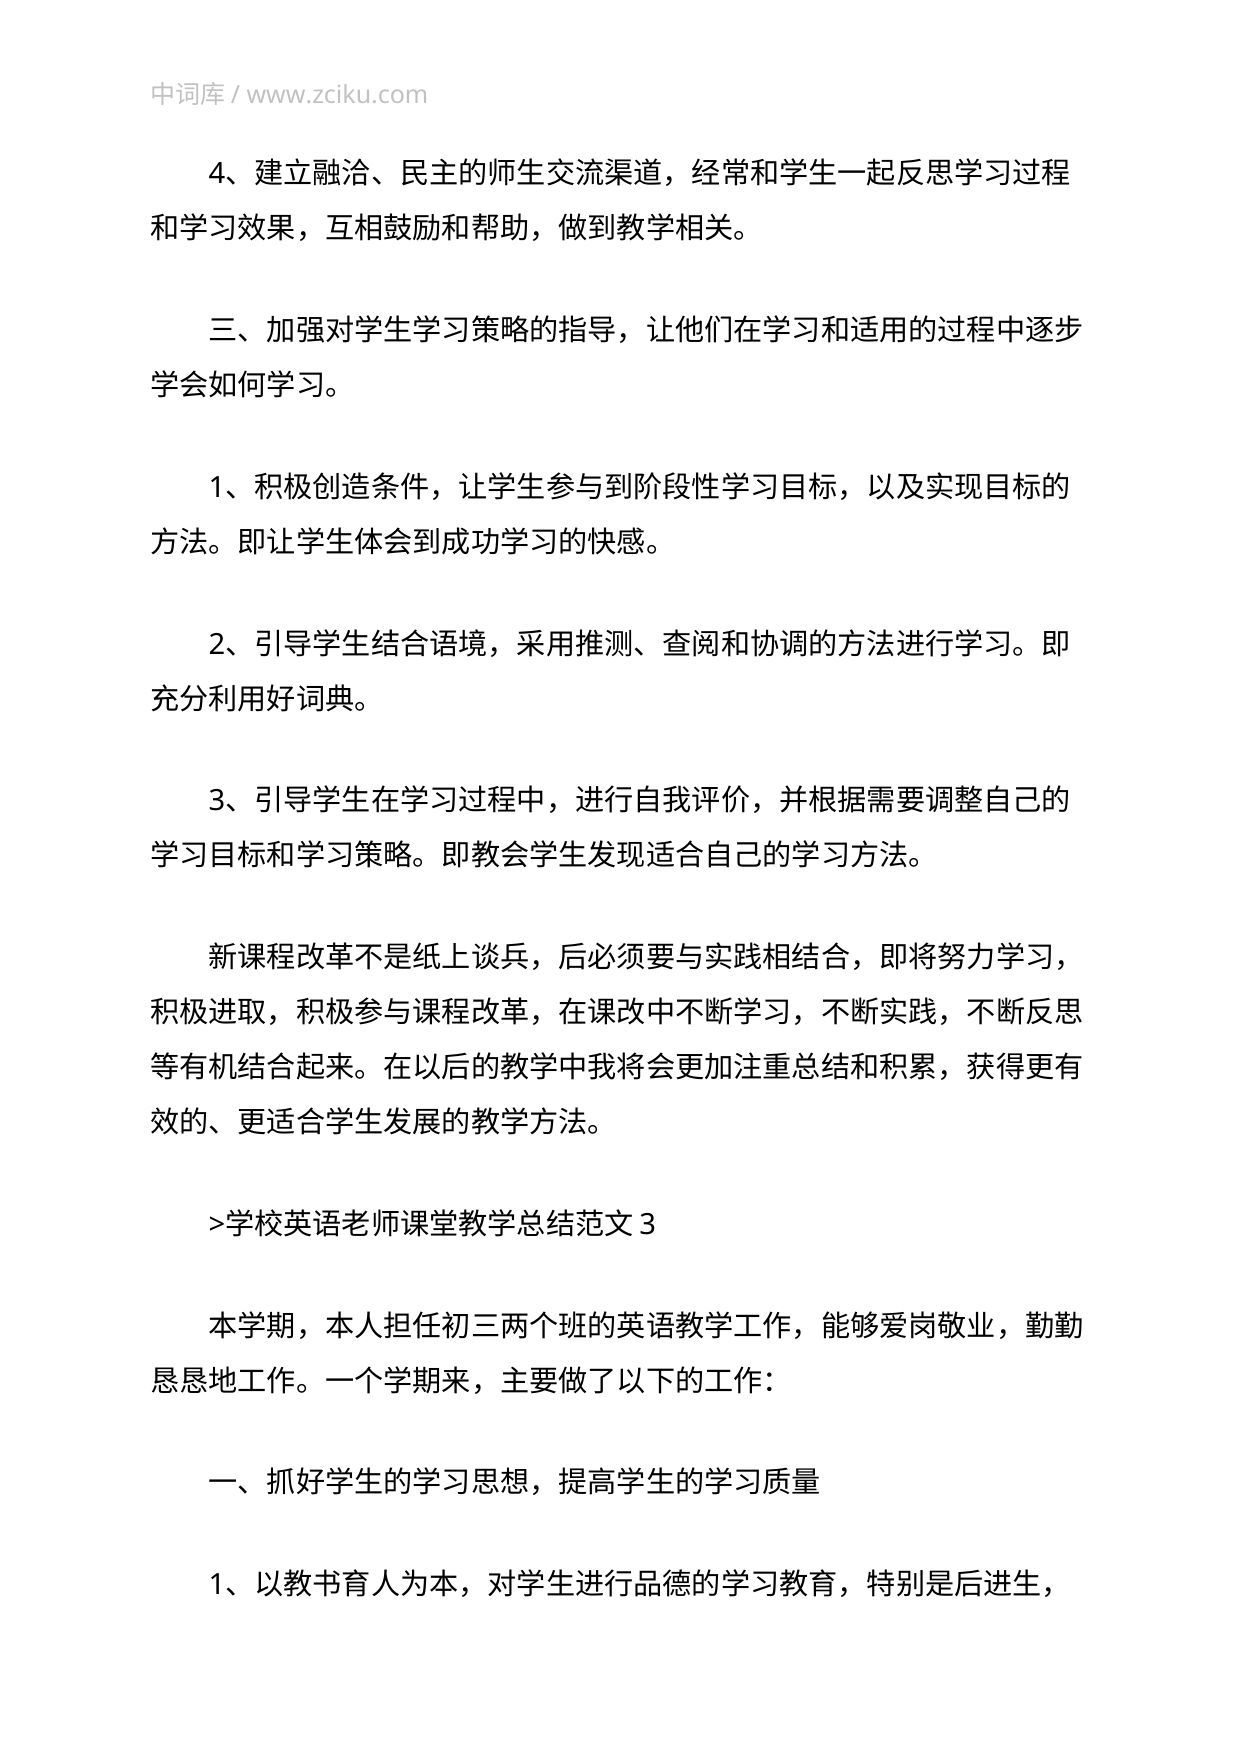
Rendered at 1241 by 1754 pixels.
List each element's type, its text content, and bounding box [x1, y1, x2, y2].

text 2、引导学生结合语境，采用推测、查阅和协调的方法进行学习。即充分利用好词典。 [150, 620, 1090, 717]
text 一、抓好学生的学习思想，提高学生的学习质量 [150, 1459, 1090, 1501]
text 本学期，本人担任初三两个班的英语教学工作，能够爱岗敬业，勤勤恳恳地工作。一个学期来，主要做了以下的工作： [150, 1302, 1090, 1399]
text 新课程改革不是纸上谈兵，后必须要与实践相结合，即将努力学习，积极进取，积极参与课程改革，在课改中不断学习，不断实践，不断反思等有机结合起来。在以后的教学中我将会更加注重总结和积累，获得更有效的、更适合学生发展的教学方法。 [150, 934, 1090, 1141]
text 三、加强对学生学习策略的指导，让他们在学习和适用的过程中逐步学会如何学习。 [150, 307, 1090, 404]
text >学校英语老师课堂教学总结范文3 [150, 1200, 1090, 1243]
text 4、建立融洽、民主的师生交流渠道，经常和学生一起反思学习过程和学习效果，互相鼓励和帮助，做到教学相关。 [150, 150, 1090, 247]
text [150, 1561, 1090, 1603]
text 1、积极创造条件，让学生参与到阶段性学习目标，以及实现目标的方法。即让学生体会到成功学习的快感。 [150, 463, 1090, 561]
text 3、引导学生在学习过程中，进行自我评价，并根据需要调整自己的学习目标和学习策略。即教会学生发现适合自己的学习方法。 [150, 777, 1090, 874]
